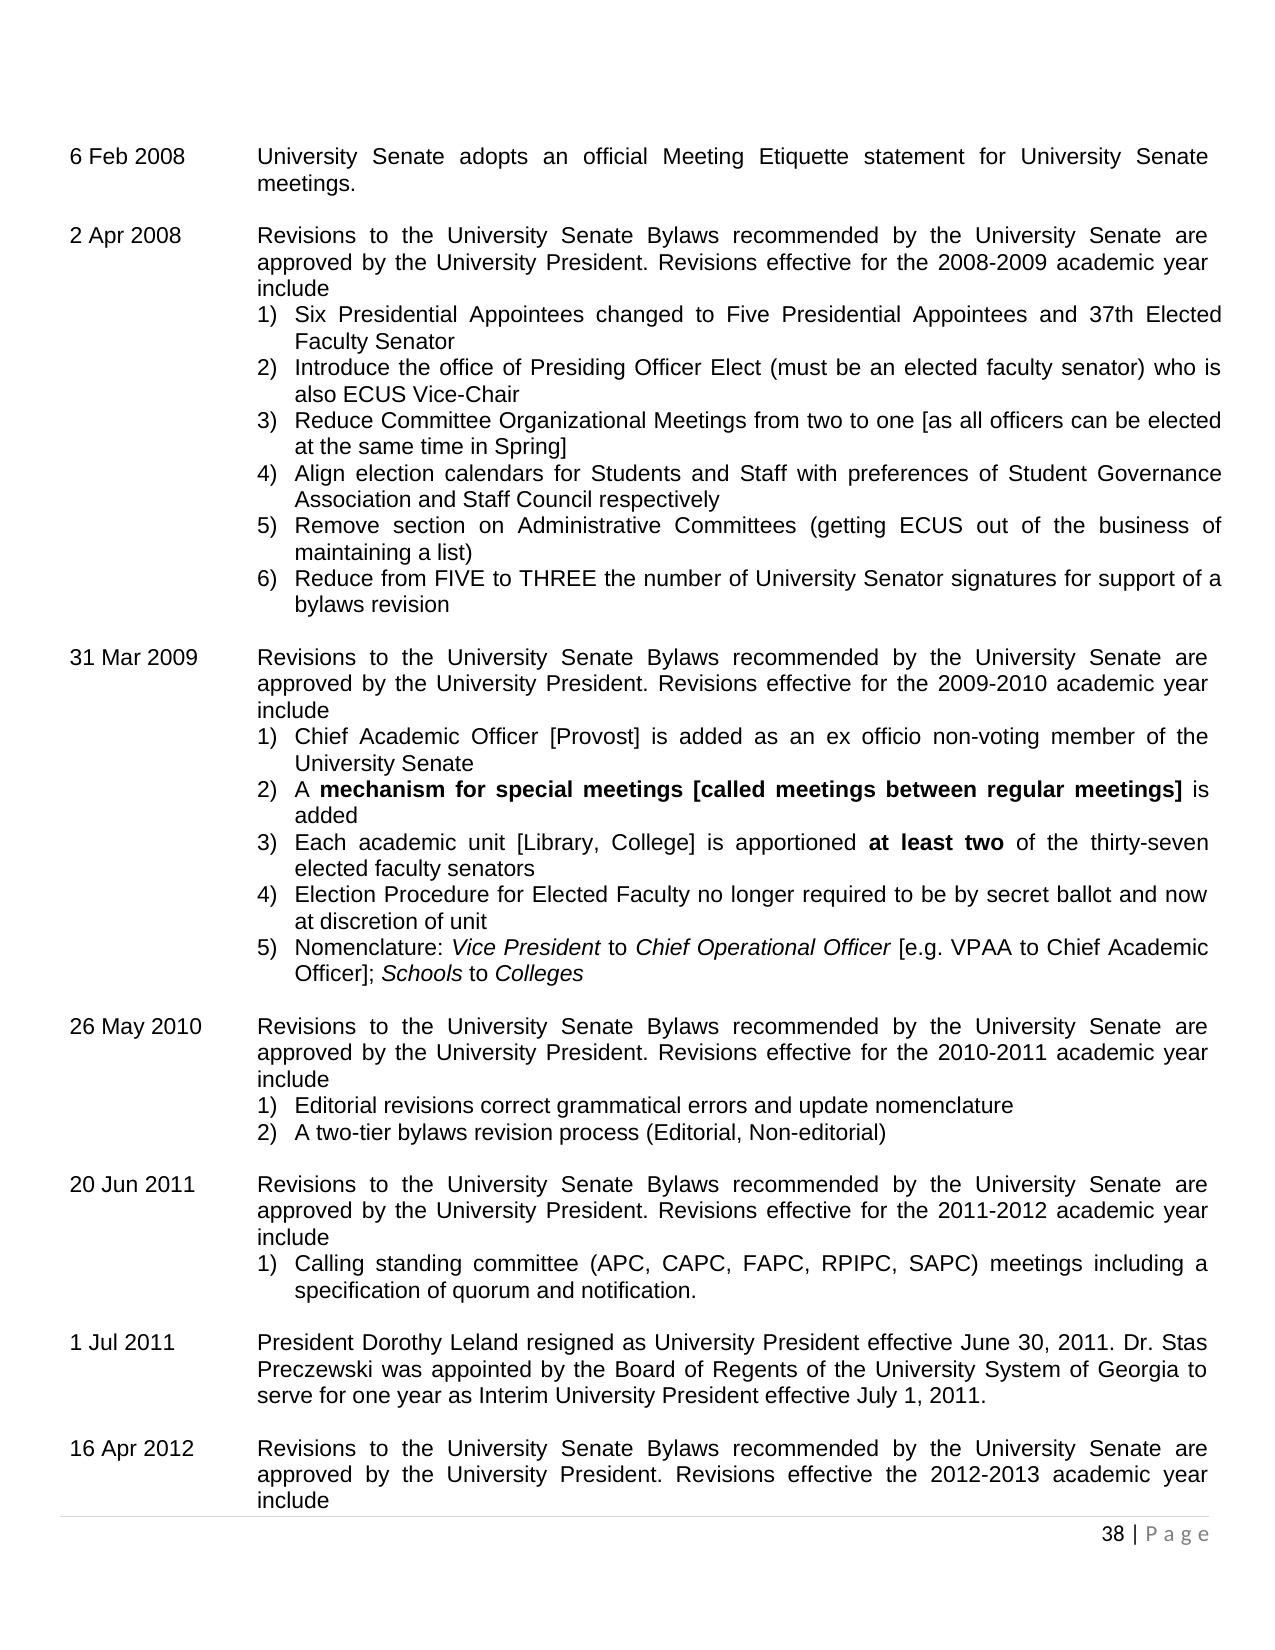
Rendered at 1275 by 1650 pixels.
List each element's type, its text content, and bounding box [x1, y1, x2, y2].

text 26 May 2010 Revisions to the University Senate Bylaws recommended by the University Senate are approved by the University President. Revisions effective for the 2010-2011 academic year include [69, 1013, 1209, 1092]
list Reduce Committee Organizational Meetings from two to one [as all officers can be elected at the same time in Spring] [257, 407, 1222, 459]
list Reduce from FIVE to THREE the number of University Senator signatures for support of a bylaws revision [257, 565, 1222, 618]
list Calling standing committee (APC, CAPC, FAPC, RPIPC, SAPC) meetings including a specification of quorum and notification. [257, 1250, 1209, 1303]
text 1 Jul 2011 President Dorothy Leland resigned as University President effective June 30, 2011. Dr. Stas Preczewski was appointed by the Board of Regents of the University System of Georgia to serve for one year as Interim University President effective July 1, 2011. [69, 1329, 1209, 1408]
list Introduce the office of Presiding Officer Elect (must be an elected faculty senator) who is also ECUS Vice-Chair [257, 354, 1222, 407]
list Each academic unit [Library, College] is apportioned at least two of the thirty-seven elected faculty senators [257, 828, 1209, 881]
list A mechanism for special meetings [called meetings between regular meetings] is added [257, 776, 1209, 828]
list Editorial revisions correct grammatical errors and update nomenclature [257, 1092, 1209, 1118]
text 31 Mar 2009 Revisions to the University Senate Bylaws recommended by the University Senate are approved by the University President. Revisions effective for the 2009-2010 academic year include [69, 644, 1209, 723]
text 20 Jun 2011 Revisions to the University Senate Bylaws recommended by the University Senate are approved by the University President. Revisions effective for the 2011-2012 academic year include [69, 1171, 1209, 1250]
list Align election calendars for Students and Staff with preferences of Student Governance Association and Staff Council respectively [257, 459, 1222, 512]
text 2 Apr 2008 Revisions to the University Senate Bylaws recommended by the University Senate are approved by the University President. Revisions effective for the 2008-2009 academic year include [69, 222, 1209, 301]
list A two-tier bylaws revision process (Editorial, Non-editorial) [257, 1118, 1209, 1145]
list Six Presidential Appointees changed to Five Presidential Appointees and 37th Elected Faculty Senator [257, 301, 1222, 354]
text 16 Apr 2012 Revisions to the University Senate Bylaws recommended by the University Senate are approved by the University President. Revisions effective the 2012-2013 academic year include [69, 1435, 1209, 1514]
list Nomenclature: Vice President to Chief Operational Officer [e.g. VPAA to Chief Academic Officer]; Schools to Colleges [257, 934, 1209, 987]
list Remove section on Administrative Committees (getting ECUS out of the business of maintaining a list) [257, 512, 1222, 565]
text 6 Feb 2008 University Senate adopts an official Meeting Etiquette statement for University Senate meetings. [69, 143, 1209, 196]
list Election Procedure for Elected Faculty no longer required to be by secret ballot and now at discretion of unit [257, 881, 1209, 934]
list Chief Academic Officer [Provost] is added as an ex officio non-voting member of the University Senate [257, 723, 1209, 776]
